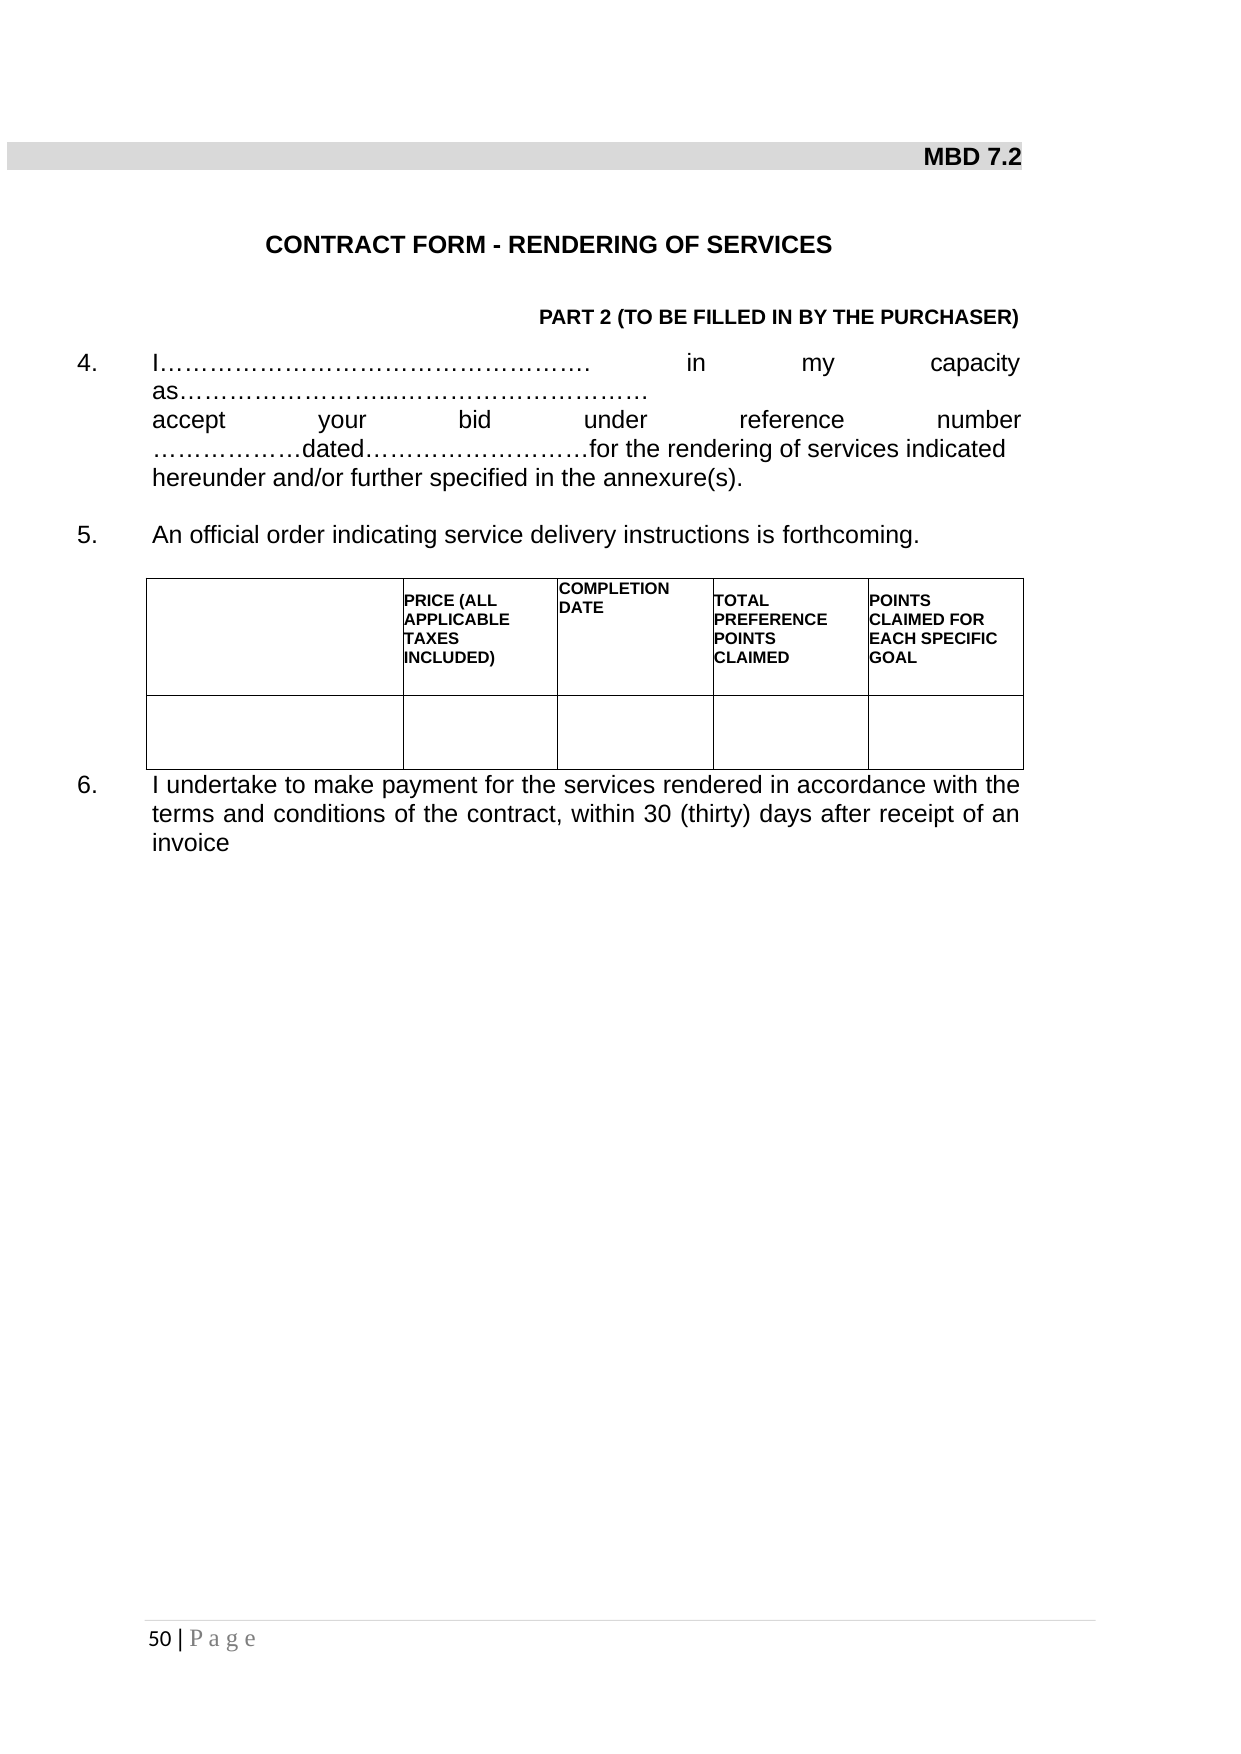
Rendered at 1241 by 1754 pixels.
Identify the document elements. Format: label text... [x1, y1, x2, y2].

table_cell [404, 696, 557, 769]
text accept your bid under reference number [152, 405, 1161, 434]
subtitle MBD 7.2 [7, 142, 1022, 170]
text CONTRACT FORM - RENDERING OF SERVICES [265, 230, 1161, 258]
table_header POINTS CLAIMED FOR EACH SPECIFIC GOAL [869, 579, 1023, 695]
table_header [147, 579, 403, 695]
table_cell [558, 696, 713, 769]
table_cell [714, 696, 868, 769]
table_header TOTAL PREFERENCE POINTS CLAIMED [714, 579, 868, 695]
table_header COMPLETION DATE [558, 579, 713, 695]
list An official order indicating service delivery instructions is forthcoming. [77, 520, 1161, 549]
table_cell [147, 696, 403, 769]
text ………………dated………………………for the rendering of services indicated hereunder and/or further specified in the annexure(s). [152, 434, 1043, 491]
text PART 2 (TO BE FILLED IN BY THE PURCHASER) [539, 305, 1161, 329]
table_cell [869, 696, 1023, 769]
list I undertake to make payment for the services rendered in accordance with the terms and conditions of the contract, within 30 (thirty) days after receipt of an invoice [77, 770, 1021, 856]
text 4. I……………………………………………. in my capacity as……………………...………………………… [77, 348, 1022, 405]
table_header PRICE (ALL APPLICABLE TAXES INCLUDED) [404, 579, 557, 695]
